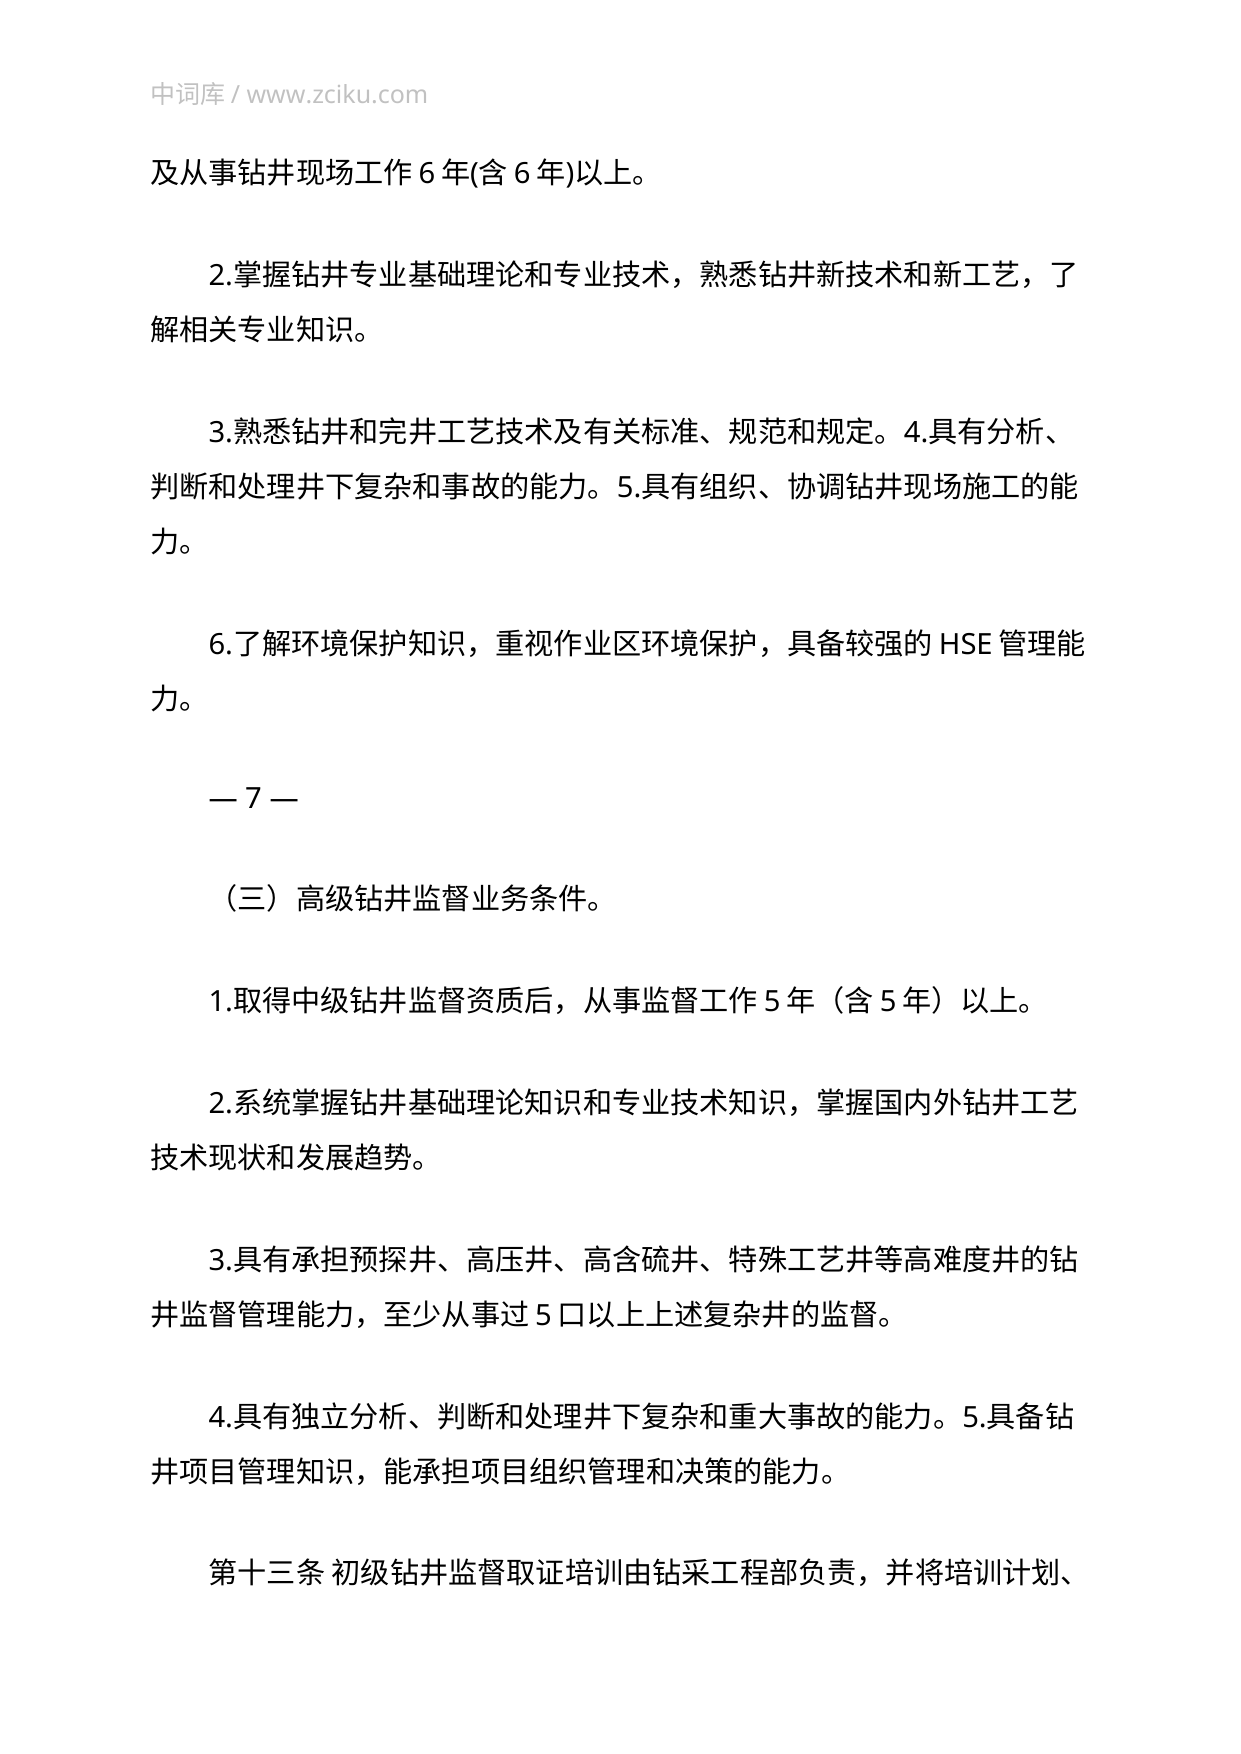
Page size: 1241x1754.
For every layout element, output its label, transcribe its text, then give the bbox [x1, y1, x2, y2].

text （三）高级钻井监督业务条件。 [150, 876, 1090, 918]
text 3.具有承担预探井、高压井、高含硫井、特殊工艺井等高难度井的钻井监督管理能力，至少从事过5口以上上述复杂井的监督。 [150, 1236, 1090, 1334]
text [150, 1550, 1090, 1592]
text 6.了解环境保护知识，重视作业区环境保护，具备较强的HSE管理能力。 [150, 621, 1090, 718]
text 1.取得中级钻井监督资质后，从事监督工作5年（含5年）以上。 [150, 977, 1090, 1020]
text 3.熟悉钻井和完井工艺技术及有关标准、规范和规定。4.具有分析、判断和处理井下复杂和事故的能力。5.具有组织、协调钻井现场施工的能力。 [150, 409, 1090, 561]
text 2.掌握钻井专业基础理论和专业技术，熟悉钻井新技术和新工艺，了解相关专业知识。 [150, 252, 1090, 349]
text 2.系统掌握钻井基础理论知识和专业技术知识，掌握国内外钻井工艺技术现状和发展趋势。 [150, 1079, 1090, 1177]
text 4.具有独立分析、判断和处理井下复杂和重大事故的能力。5.具备钻井项目管理知识，能承担项目组织管理和决策的能力。 [150, 1393, 1090, 1491]
text — 7 — [150, 777, 1090, 817]
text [150, 150, 1090, 192]
